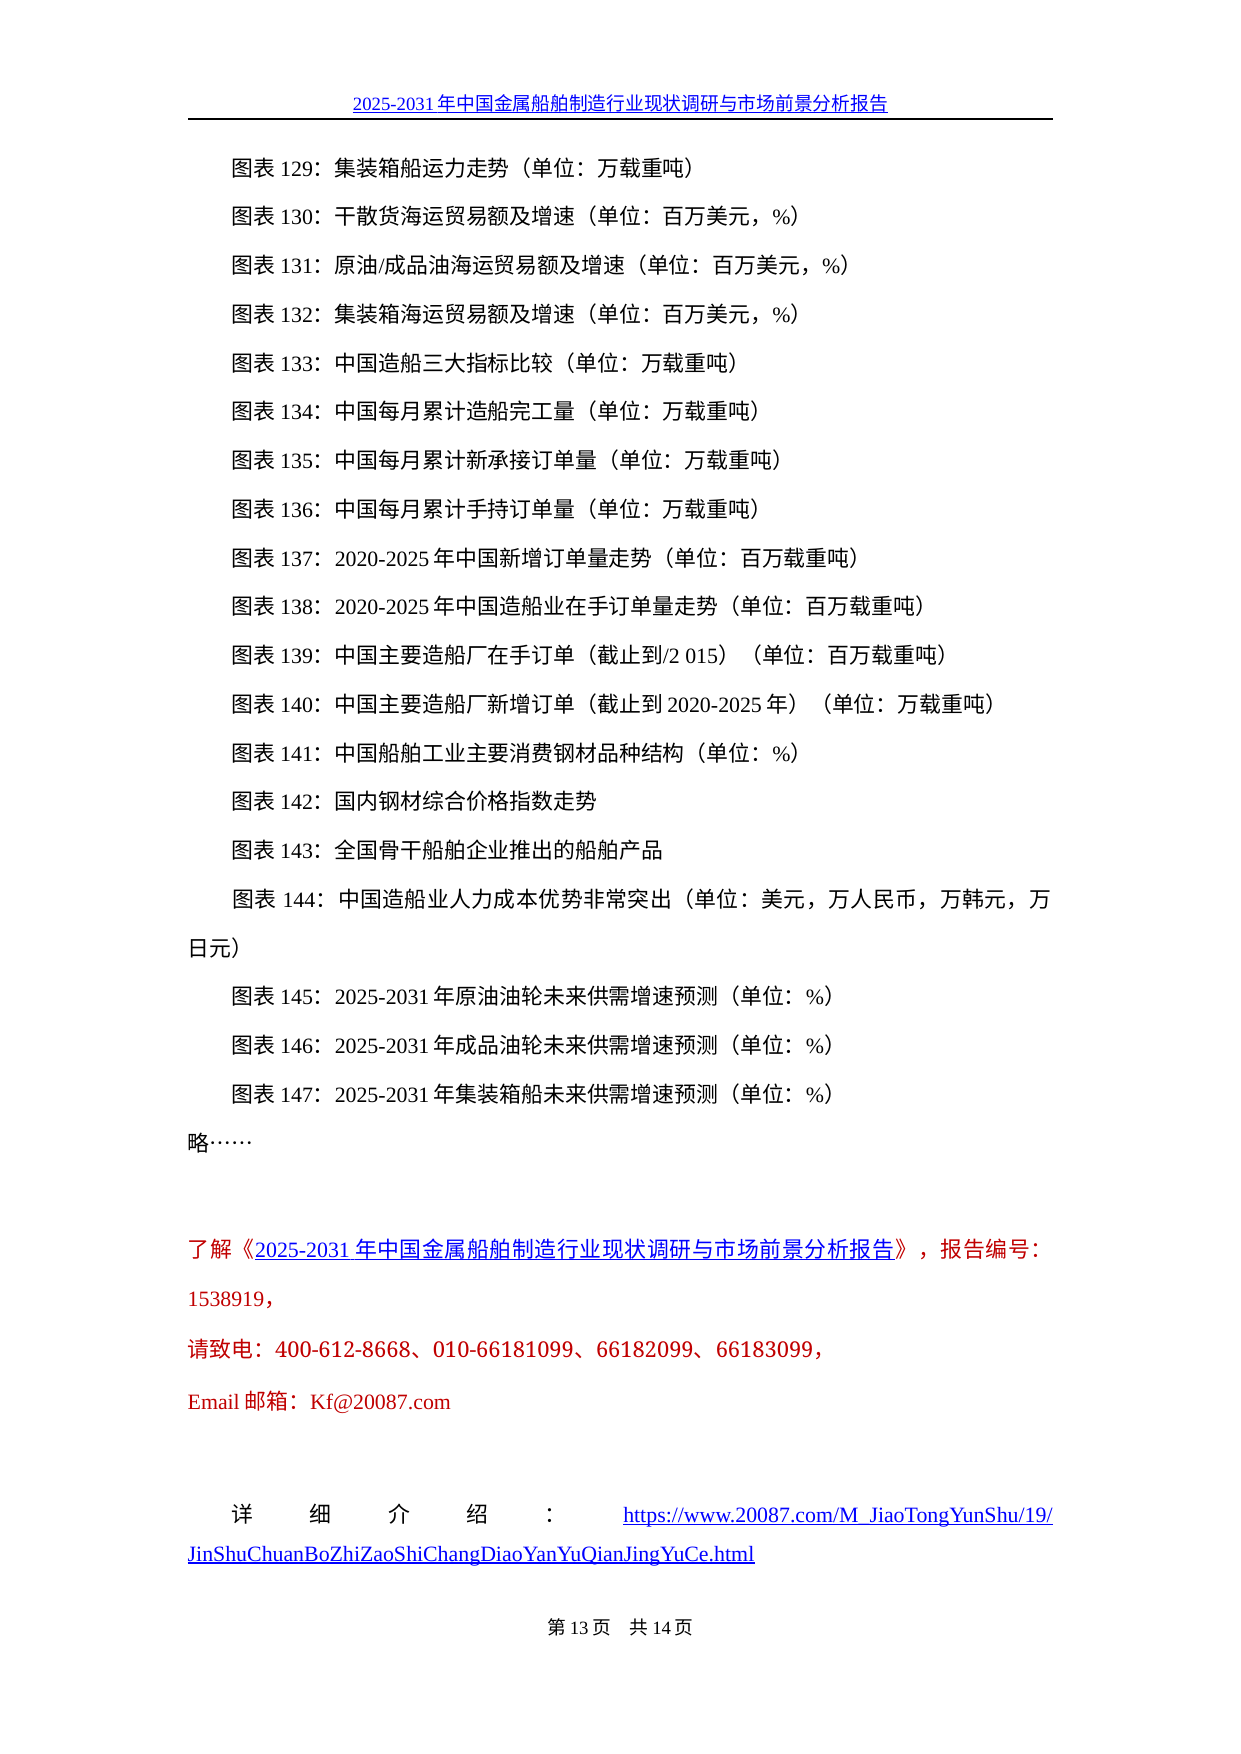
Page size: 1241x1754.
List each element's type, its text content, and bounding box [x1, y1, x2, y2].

text Email邮箱：Kf@20087.com [187, 1383, 1053, 1416]
text 了解《2025-2031年中国金属船舶制造行业现状调研与市场前景分析报告》，报告编号：1538919， [187, 1232, 1053, 1313]
text 详细介绍：https://www.20087.com/M_JiaoTongYunShu/19/JinShuChuanBoZhiZaoShiChangDiaoYanYuQianJingYuCe.html [187, 1496, 1053, 1569]
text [187, 150, 1053, 1158]
text 请致电：400-612-8668、010-66181099、66182099、66183099， [187, 1332, 1053, 1364]
